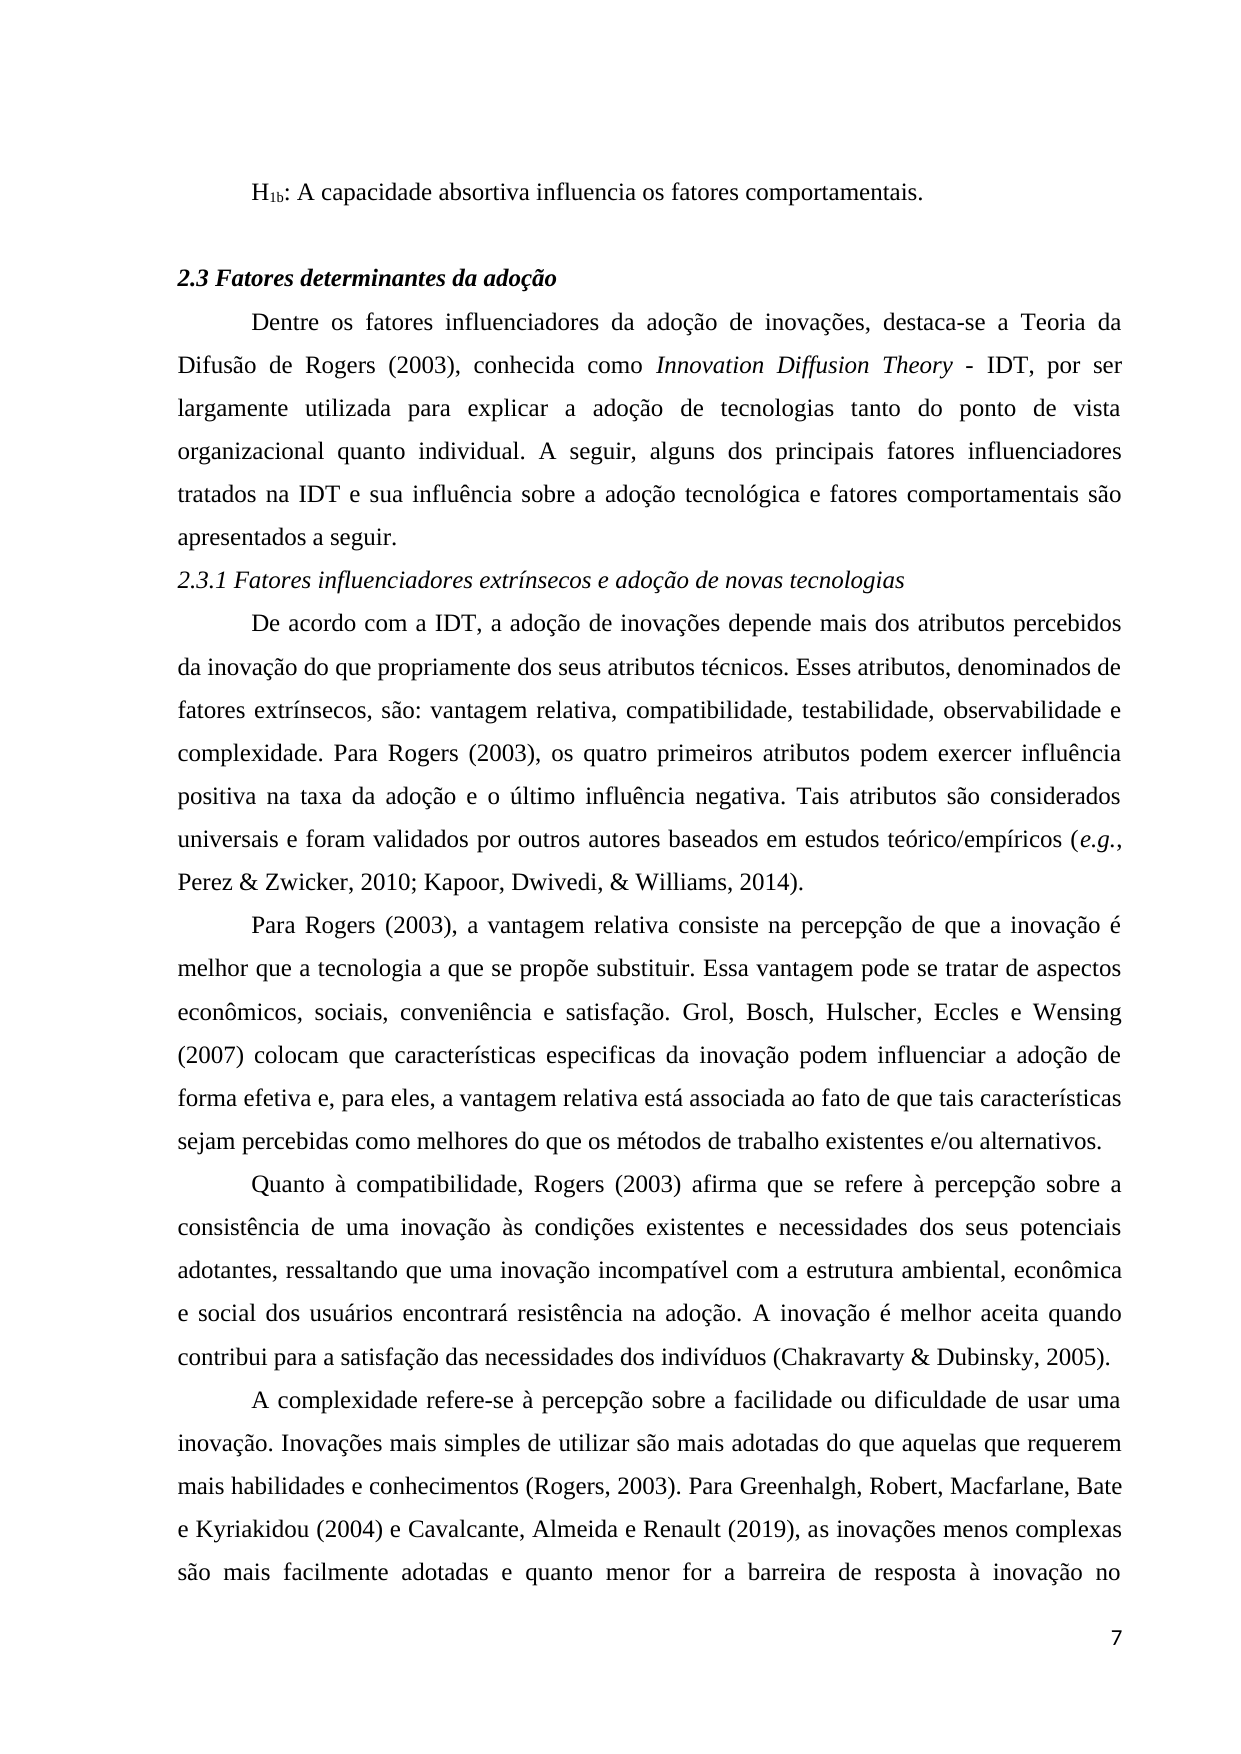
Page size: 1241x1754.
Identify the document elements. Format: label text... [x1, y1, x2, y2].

text Quanto à compatibilidade, Rogers (2003) afirma que se refere à percepção sobre a consistência de uma inovação às condições existentes e necessidades dos seus potenciais adotantes, ressaltando que uma inovação incompatível com a estrutura ambiental, econômica e social dos usuários encontrará resistência na adoção. A inovação é melhor aceita quando contribui para a satisfação das necessidades dos indivíduos (Chakravarty & Dubinsky, 2005). [177, 1169, 1122, 1370]
subtitle 2.3 Fatores determinantes da adoção [177, 263, 1122, 292]
text Para Rogers (2003), a vantagem relativa consiste na percepção de que a inovação é melhor que a tecnologia a que se propõe substituir. Essa vantagem pode se tratar de aspectos econômicos, sociais, conveniência e satisfação. Grol, Bosch, Hulscher, Eccles e Wensing (2007) colocam que características especificas da inovação podem influenciar a adoção de forma efetiva e, para eles, a vantagem relativa está associada ao fato de que tais características sejam percebidas como melhores do que os métodos de trabalho existentes e/ou alternativos. [177, 910, 1122, 1155]
text 2.3.1 Fatores influenciadores extrínsecos e adoção de novas tecnologias [177, 565, 1122, 594]
text Dentre os fatores influenciadores da adoção de inovações, destaca-se a Teoria da Difusão de Rogers (2003), conhecida como Innovation Diffusion Theory - IDT, por ser largamente utilizada para explicar a adoção de tecnologias tanto do ponto de vista organizacional quanto individual. A seguir, alguns dos principais fatores influenciadores tratados na IDT e sua influência sobre a adoção tecnológica e fatores comportamentais são apresentados a seguir. [177, 307, 1122, 551]
text De acordo com a IDT, a adoção de inovações depende mais dos atributos percebidos da inovação do que propriamente dos seus atributos técnicos. Esses atributos, denominados de fatores extrínsecos, são: vantagem relativa, compatibilidade, testabilidade, observabilidade e complexidade. Para Rogers (2003), os quatro primeiros atributos podem exercer influência positiva na taxa da adoção e o último influência negativa. Tais atributos são considerados universais e foram validados por outros autores baseados em estudos teórico/empíricos (e.g., Perez & Zwicker, 2010; Kapoor, Dwivedi, & Williams, 2014). [177, 608, 1122, 896]
text H1b: A capacidade absortiva influencia os fatores comportamentais. [177, 177, 1122, 206]
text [177, 1385, 1122, 1586]
